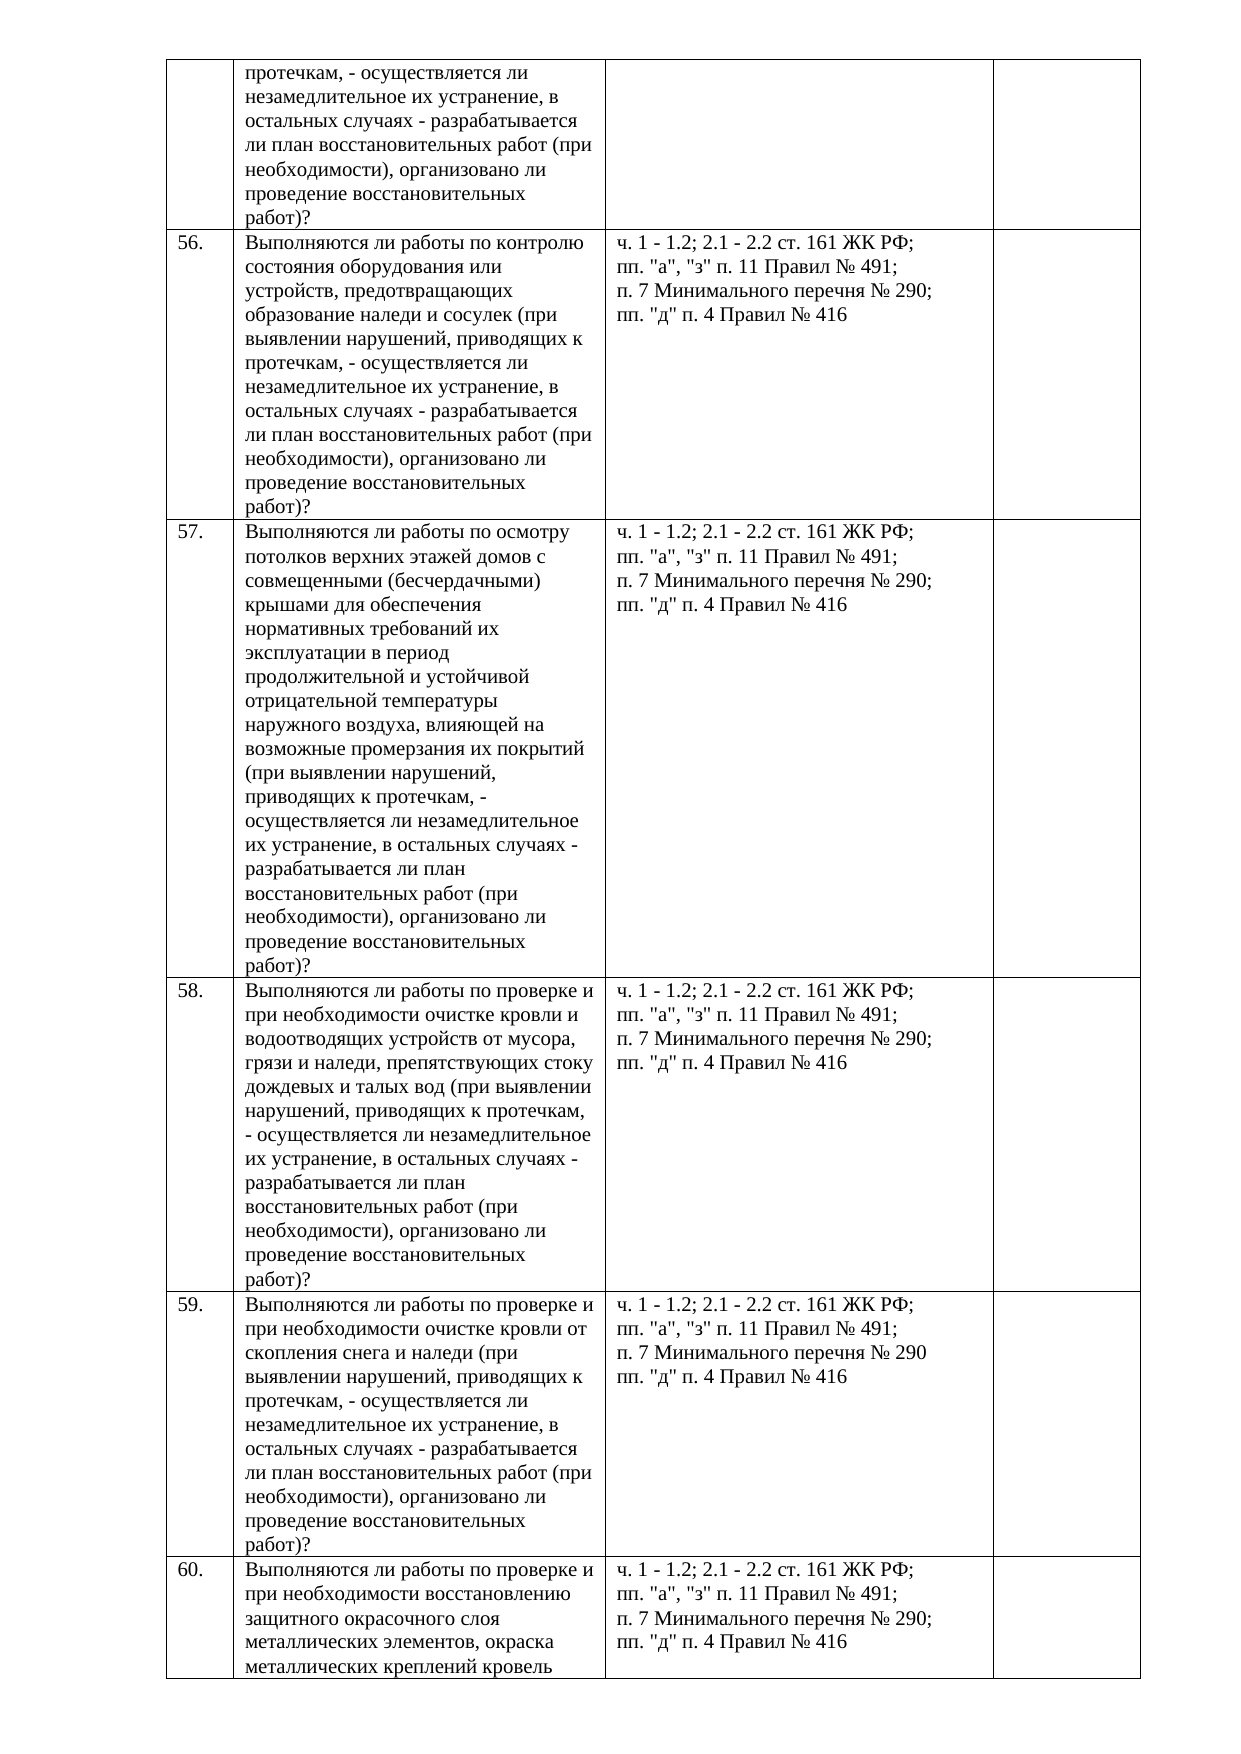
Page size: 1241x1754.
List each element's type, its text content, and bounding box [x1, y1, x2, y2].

table_cell ч. 1 - 1.2; 2.1 - 2.2 ст. 161 ЖК РФ; пп. "а", "з" п. 11 Правил № 491; п. 7 Минимального перечня № 290; пп. "д" п. 4 Правил № 416 [606, 520, 993, 977]
table_cell [994, 1292, 1140, 1556]
table_cell Выполняются ли работы по осмотру потолков верхних этажей домов с совмещенными (бесчердачными) крышами для обеспечения нормативных требований их эксплуатации в период продолжительной и устойчивой отрицательной температуры наружного воздуха, влияющей на возможные промерзания их покрытий (при выявлении нарушений, приводящих к протечкам, - осуществляется ли незамедлительное их устранение, в остальных случаях - разрабатывается ли план восстановительных работ (при необходимости), организовано ли проведение восстановительных работ)? [234, 520, 605, 977]
table_cell Выполняются ли работы по проверке и при необходимости очистке кровли от скопления снега и наледи (при выявлении нарушений, приводящих к протечкам, - осуществляется ли незамедлительное их устранение, в остальных случаях - разрабатывается ли план восстановительных работ (при необходимости), организовано ли проведение восстановительных работ)? [234, 1292, 605, 1556]
table_cell [994, 520, 1140, 977]
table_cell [606, 60, 993, 229]
table_cell [167, 230, 233, 518]
table_cell [994, 1557, 1140, 1678]
table_cell ч. 1 - 1.2; 2.1 - 2.2 ст. 161 ЖК РФ; пп. "а", "з" п. 11 Правил № 491; п. 7 Минимального перечня № 290; пп. "д" п. 4 Правил № 416 [606, 230, 993, 518]
table_cell ч. 1 - 1.2; 2.1 - 2.2 ст. 161 ЖК РФ; пп. "а", "з" п. 11 Правил № 491; п. 7 Минимального перечня № 290 пп. "д" п. 4 Правил № 416 [606, 1292, 993, 1556]
table_cell [167, 60, 233, 229]
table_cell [606, 1557, 993, 1678]
table_cell [994, 978, 1140, 1291]
table_cell Выполняются ли работы по проверке и при необходимости очистке кровли и водоотводящих устройств от мусора, грязи и наледи, препятствующих стоку дождевых и талых вод (при выявлении нарушений, приводящих к протечкам, - осуществляется ли незамедлительное их устранение, в остальных случаях - разрабатывается ли план восстановительных работ (при необходимости), организовано ли проведение восстановительных работ)? [234, 978, 605, 1291]
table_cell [234, 1557, 605, 1678]
table_cell [994, 60, 1140, 229]
table_cell [167, 520, 233, 977]
table_cell [994, 230, 1140, 518]
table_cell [234, 60, 605, 229]
table_cell ч. 1 - 1.2; 2.1 - 2.2 ст. 161 ЖК РФ; пп. "а", "з" п. 11 Правил № 491; п. 7 Минимального перечня № 290; пп. "д" п. 4 Правил № 416 [606, 978, 993, 1291]
table_cell Выполняются ли работы по контролю состояния оборудования или устройств, предотвращающих образование наледи и сосулек (при выявлении нарушений, приводящих к протечкам, - осуществляется ли незамедлительное их устранение, в остальных случаях - разрабатывается ли план восстановительных работ (при необходимости), организовано ли проведение восстановительных работ)? [234, 230, 605, 518]
table_cell [167, 1557, 233, 1678]
table_cell [167, 978, 233, 1291]
table_cell [167, 1292, 233, 1556]
